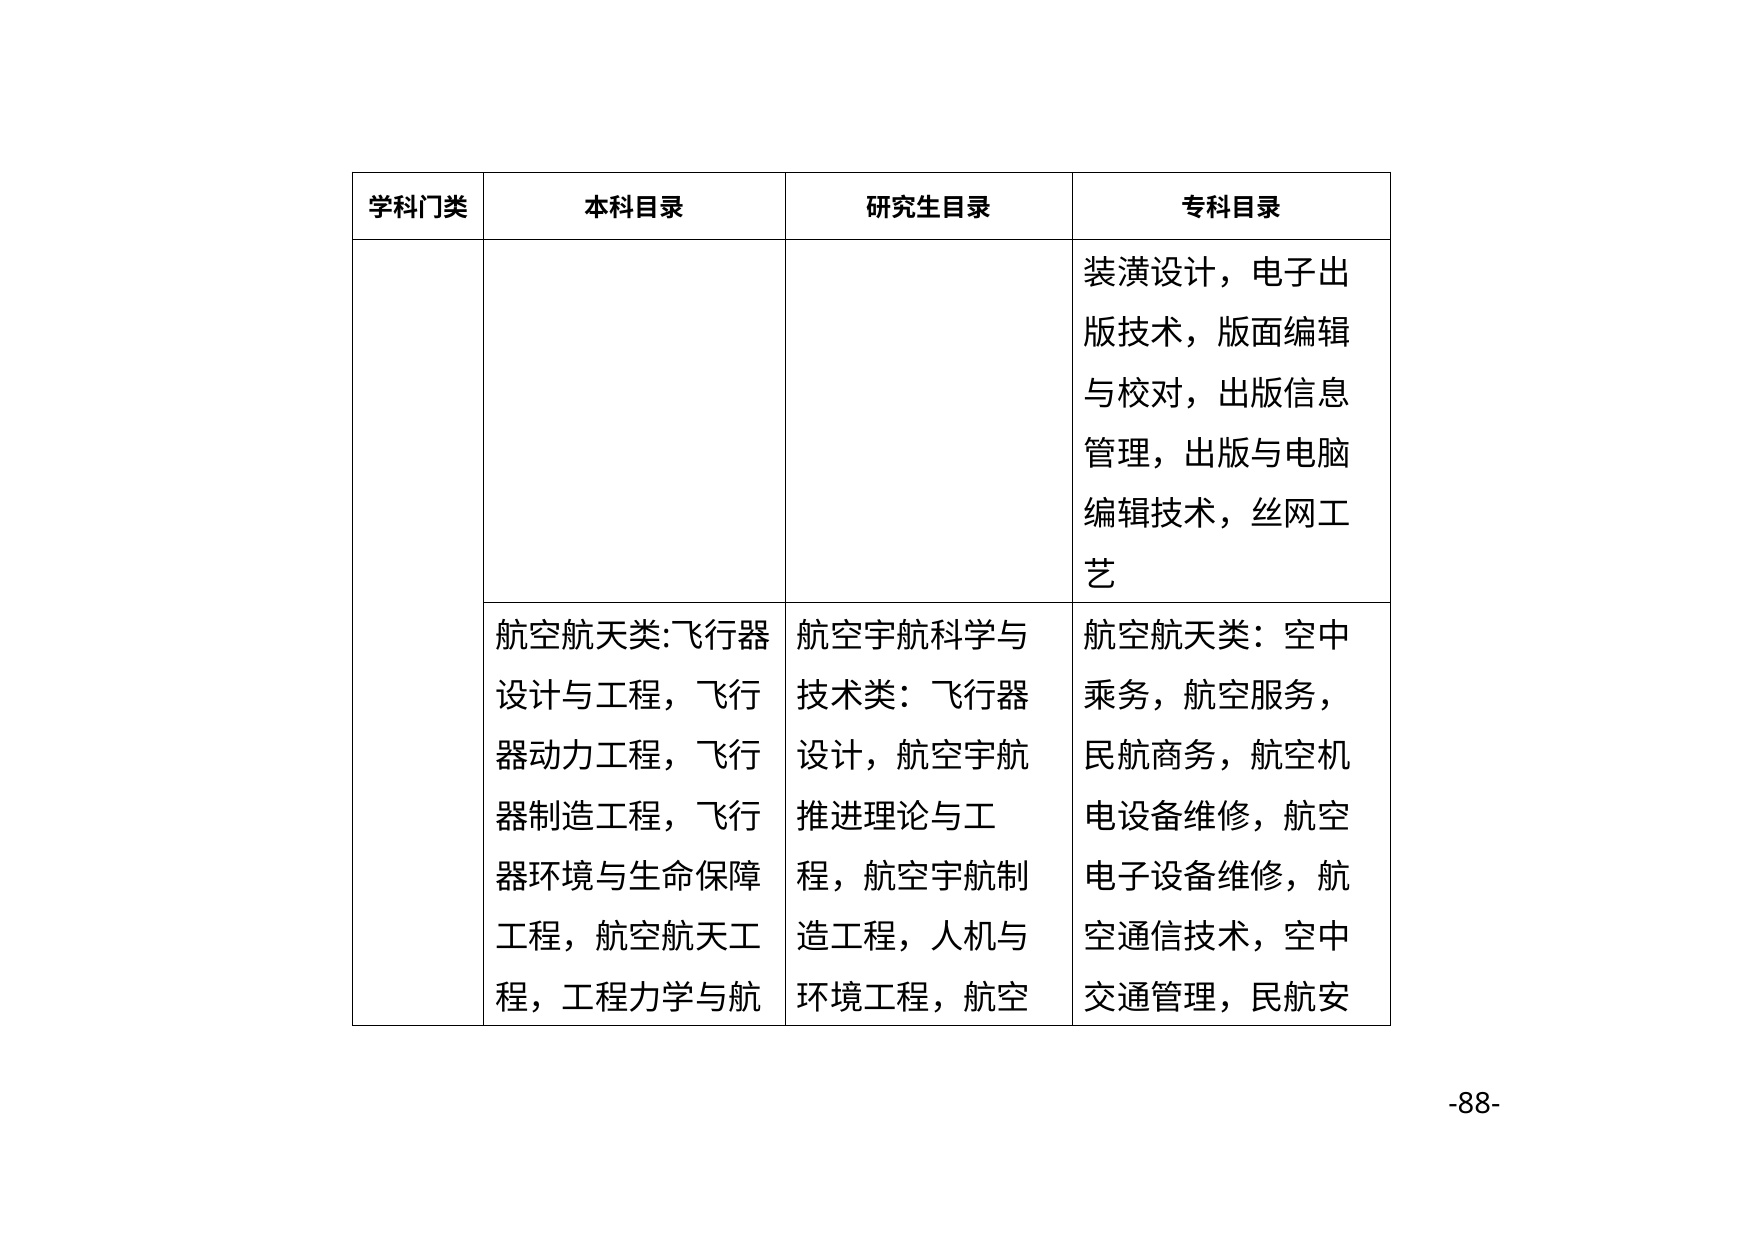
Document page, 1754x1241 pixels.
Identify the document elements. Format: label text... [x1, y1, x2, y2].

table_header 本科目录 [484, 173, 785, 239]
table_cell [786, 603, 1072, 1025]
table_header 专科目录 [1073, 173, 1390, 239]
table_header 研究生目录 [786, 173, 1072, 239]
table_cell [1073, 240, 1390, 602]
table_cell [484, 603, 785, 1025]
table_header 学科门类 [353, 173, 483, 239]
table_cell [1073, 603, 1390, 1025]
